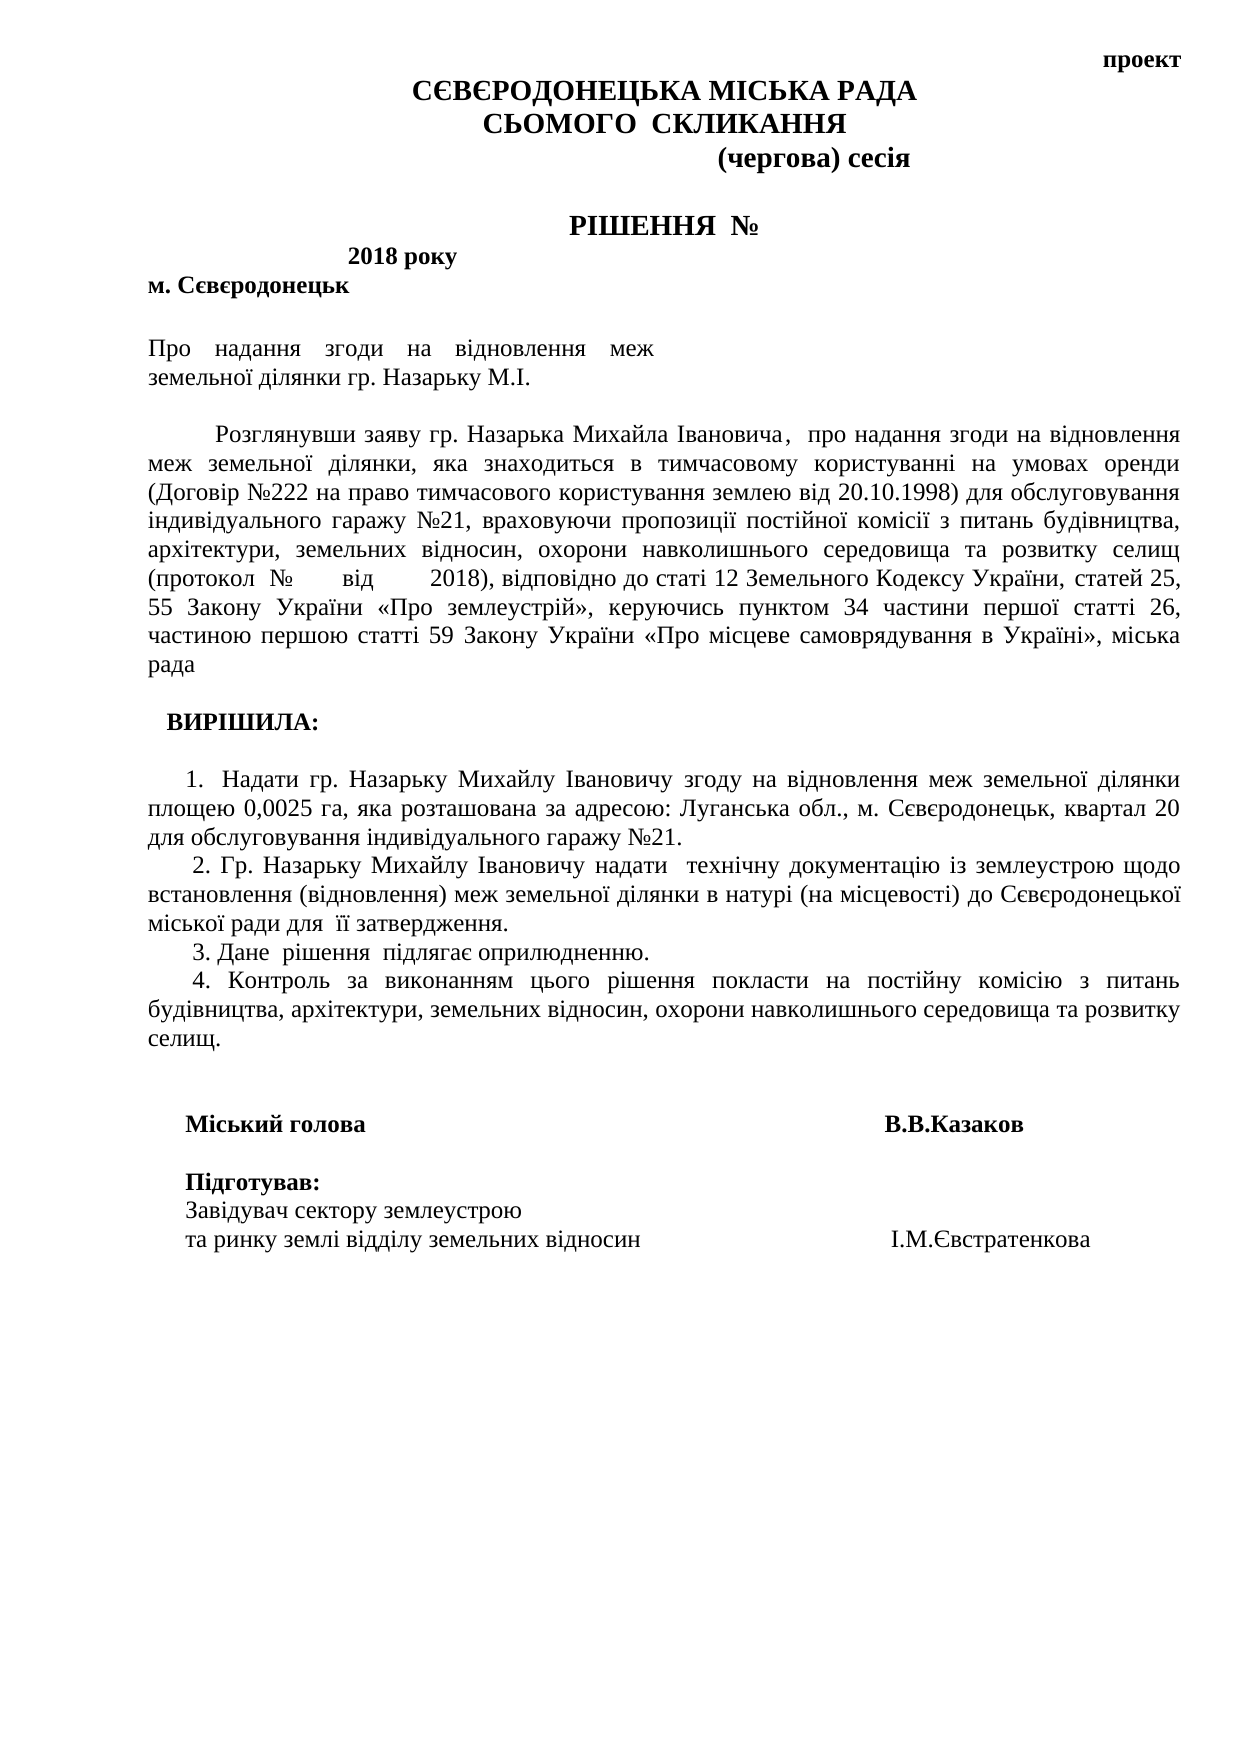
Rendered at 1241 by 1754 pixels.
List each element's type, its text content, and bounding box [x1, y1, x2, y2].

text 4. Контроль за виконанням цього рішення покласти на постійну комісію з питань будівництва, архітектури, земельних відносин, охорони навколишнього середовища та розвитку селищ. [148, 965, 1181, 1052]
text 2. Гр. Назарьку Михайлу Івановичу надати технічну документацію із землеустрою щодо встановлення (відновлення) меж земельної ділянки в натурі (на місцевості) до Сєвєродонецької міської ради для її затвердження. [148, 850, 1181, 937]
text РІШЕННЯ № [148, 208, 1181, 241]
list Надати гр. Назарьку Михайлу Івановичу згоду на відновлення меж земельної ділянки площею 0,0025 га, яка розташована за адресою: Луганська обл., м. Сєвєродонецьк, квартал 20 для обслуговування індивідуального гаражу №21. [148, 764, 1181, 850]
text ВИРІШИЛА: [148, 707, 1181, 735]
text 3. Дане рішення підлягає оприлюдненню. [148, 937, 1181, 965]
text м. Сєвєродонецьк [148, 270, 1181, 299]
text СЬОМОГО СКЛИКАННЯ [148, 107, 1181, 140]
text та ринку землі відділу земельних відносин І.М.Євстратенкова [148, 1224, 1181, 1253]
text Розглянувши заяву гр. Назарька Михайла Івановича, про надання згоди на відновлення меж земельної ділянки, яка знаходиться в тимчасовому користуванні на умовах оренди (Договір №222 на право тимчасового користування землею від 20.10.1998) для обслуговування індивідуального гаражу №21, враховуючи пропозиції постійної комісії з питань будівництва, архітектури, земельних відносин, охорони навколишнього середовища та розвитку селищ (протокол № від 2018), відповідно до статі 12 Земельного Кодексу України, статей 25, 55 Закону України «Про землеустрій», керуючись пунктом 34 частини першої статті 26, частиною першою статті 59 Закону України «Про місцеве самоврядування в Україні», міська рада [148, 419, 1181, 678]
text (чергова) сесія [148, 140, 1181, 174]
text СЄВЄРОДОНЕЦЬКА МІСЬКА РАДА [148, 73, 1181, 107]
text 2018 року [148, 241, 1181, 270]
text проект [148, 44, 1181, 73]
table_header Про надання згоди на відновлення меж земельної ділянки гр. Назарьку М.І. [148, 333, 665, 390]
text Підготував: [148, 1167, 1181, 1195]
text Завідувач сектору землеустрою [148, 1195, 1181, 1224]
text Міський голова В.В.Казаков [148, 1109, 1181, 1138]
